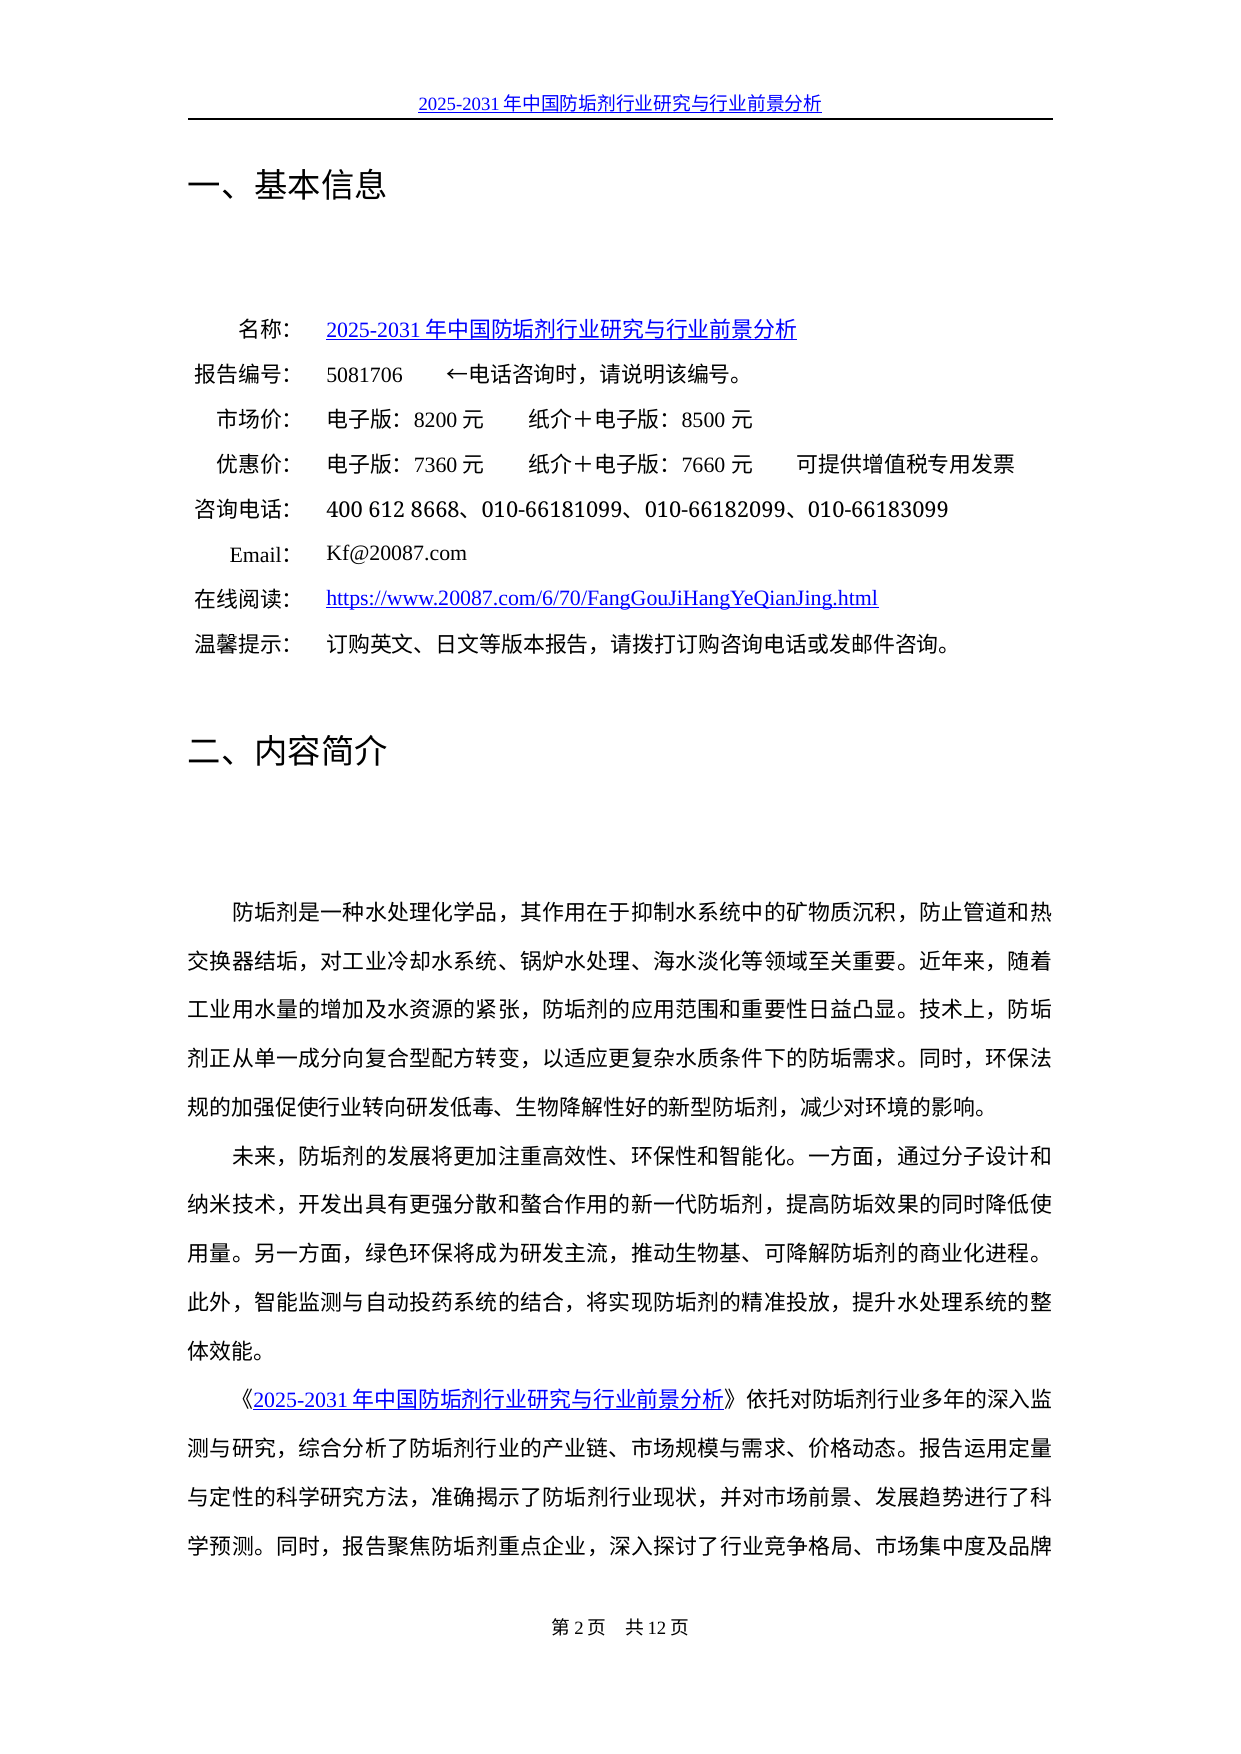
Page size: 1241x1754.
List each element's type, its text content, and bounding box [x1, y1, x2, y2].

table_header 2025-2031年中国防垢剂行业研究与行业前景分析 [315, 312, 1073, 357]
table_cell 优惠价： [167, 447, 315, 492]
table_cell Email： [167, 537, 315, 582]
table_cell 400 612 8668、010-66181099、010-66182099、010-66183099 [315, 492, 1073, 537]
table_cell 报告编号： [167, 357, 315, 402]
table_cell 咨询电话： [167, 492, 315, 537]
table_cell 5081706 ←电话咨询时，请说明该编号。 [315, 357, 1073, 402]
table_cell 电子版：8200 元 纸介＋电子版：8500 元 [315, 402, 1073, 447]
title 二、内容简介 [187, 717, 1053, 782]
table_cell 在线阅读： [167, 582, 315, 627]
table_cell 温馨提示： [167, 627, 315, 672]
table_header 名称： [167, 312, 315, 357]
table_cell Kf@20087.com [315, 537, 1073, 582]
table_cell [315, 582, 1073, 627]
table_cell 电子版：7360 元 纸介＋电子版：7660 元 可提供增值税专用发票 [315, 447, 1073, 492]
table_cell 市场价： [167, 402, 315, 447]
table_cell 订购英文、日文等版本报告，请拨打订购咨询电话或发邮件咨询。 [315, 627, 1073, 672]
title 一、基本信息 [187, 150, 1053, 215]
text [187, 894, 1053, 1561]
